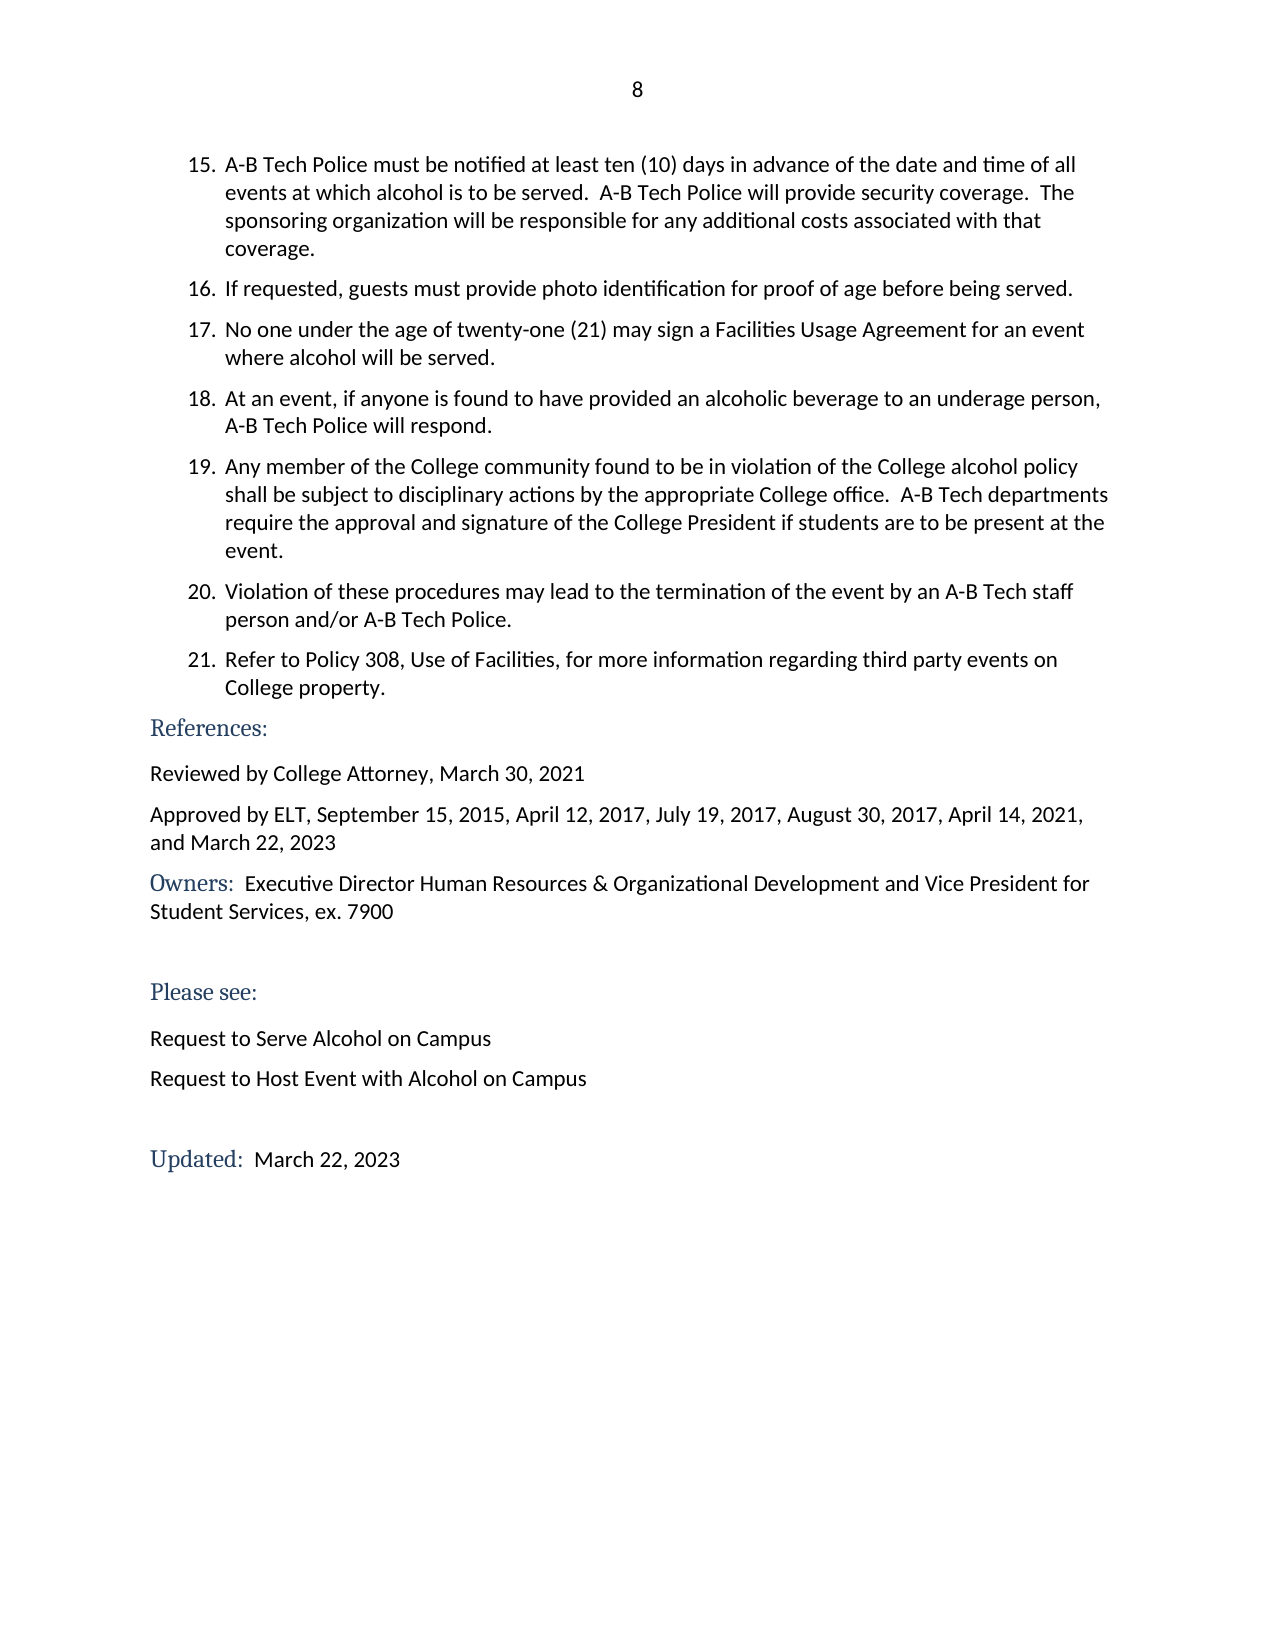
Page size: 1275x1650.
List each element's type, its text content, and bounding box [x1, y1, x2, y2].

list If requested, guests must provide photo identification for proof of age before being served. [187, 274, 1125, 303]
text Owners: Executive Director Human Resources & Organizational Development and Vice President for Student Services, ex. 7900 [150, 868, 1125, 925]
subtitle Please see: [150, 978, 1125, 1007]
list A-B Tech Police must be notified at least ten (10) days in advance of the date and time of all events at which alcohol is to be served. A-B Tech Police will provide security coverage. The sponsoring organization will be responsible for any additional costs associated with that coverage. [187, 150, 1125, 262]
list Refer to Policy 308, Use of Facilities, for more information regarding third party events on College property. [187, 645, 1125, 701]
subtitle References: [150, 714, 1125, 743]
text Request to Host Event with Alcohol on Campus [150, 1064, 1125, 1092]
text Updated: March 22, 2023 [150, 1145, 1125, 1174]
text Reviewed by College Attorney, March 30, 2021 [150, 759, 1125, 787]
list At an event, if anyone is found to have provided an alcoholic beverage to an underage person, A-B Tech Police will respond. [187, 384, 1125, 440]
text Request to Serve Alcohol on Campus [150, 1024, 1125, 1052]
text Approved by ELT, September 15, 2015, April 12, 2017, July 19, 2017, August 30, 2017, April 14, 2021, and March 22, 2023 [150, 800, 1125, 856]
list No one under the age of twenty-one (21) may sign a Facilities Usage Agreement for an event where alcohol will be served. [187, 315, 1125, 371]
list Any member of the College community found to be in violation of the College alcohol policy shall be subject to disciplinary actions by the appropriate College office. A-B Tech departments require the approval and signature of the College President if students are to be present at the event. [187, 452, 1125, 564]
list Violation of these procedures may lead to the termination of the event by an A-B Tech staff person and/or A-B Tech Police. [187, 577, 1125, 633]
